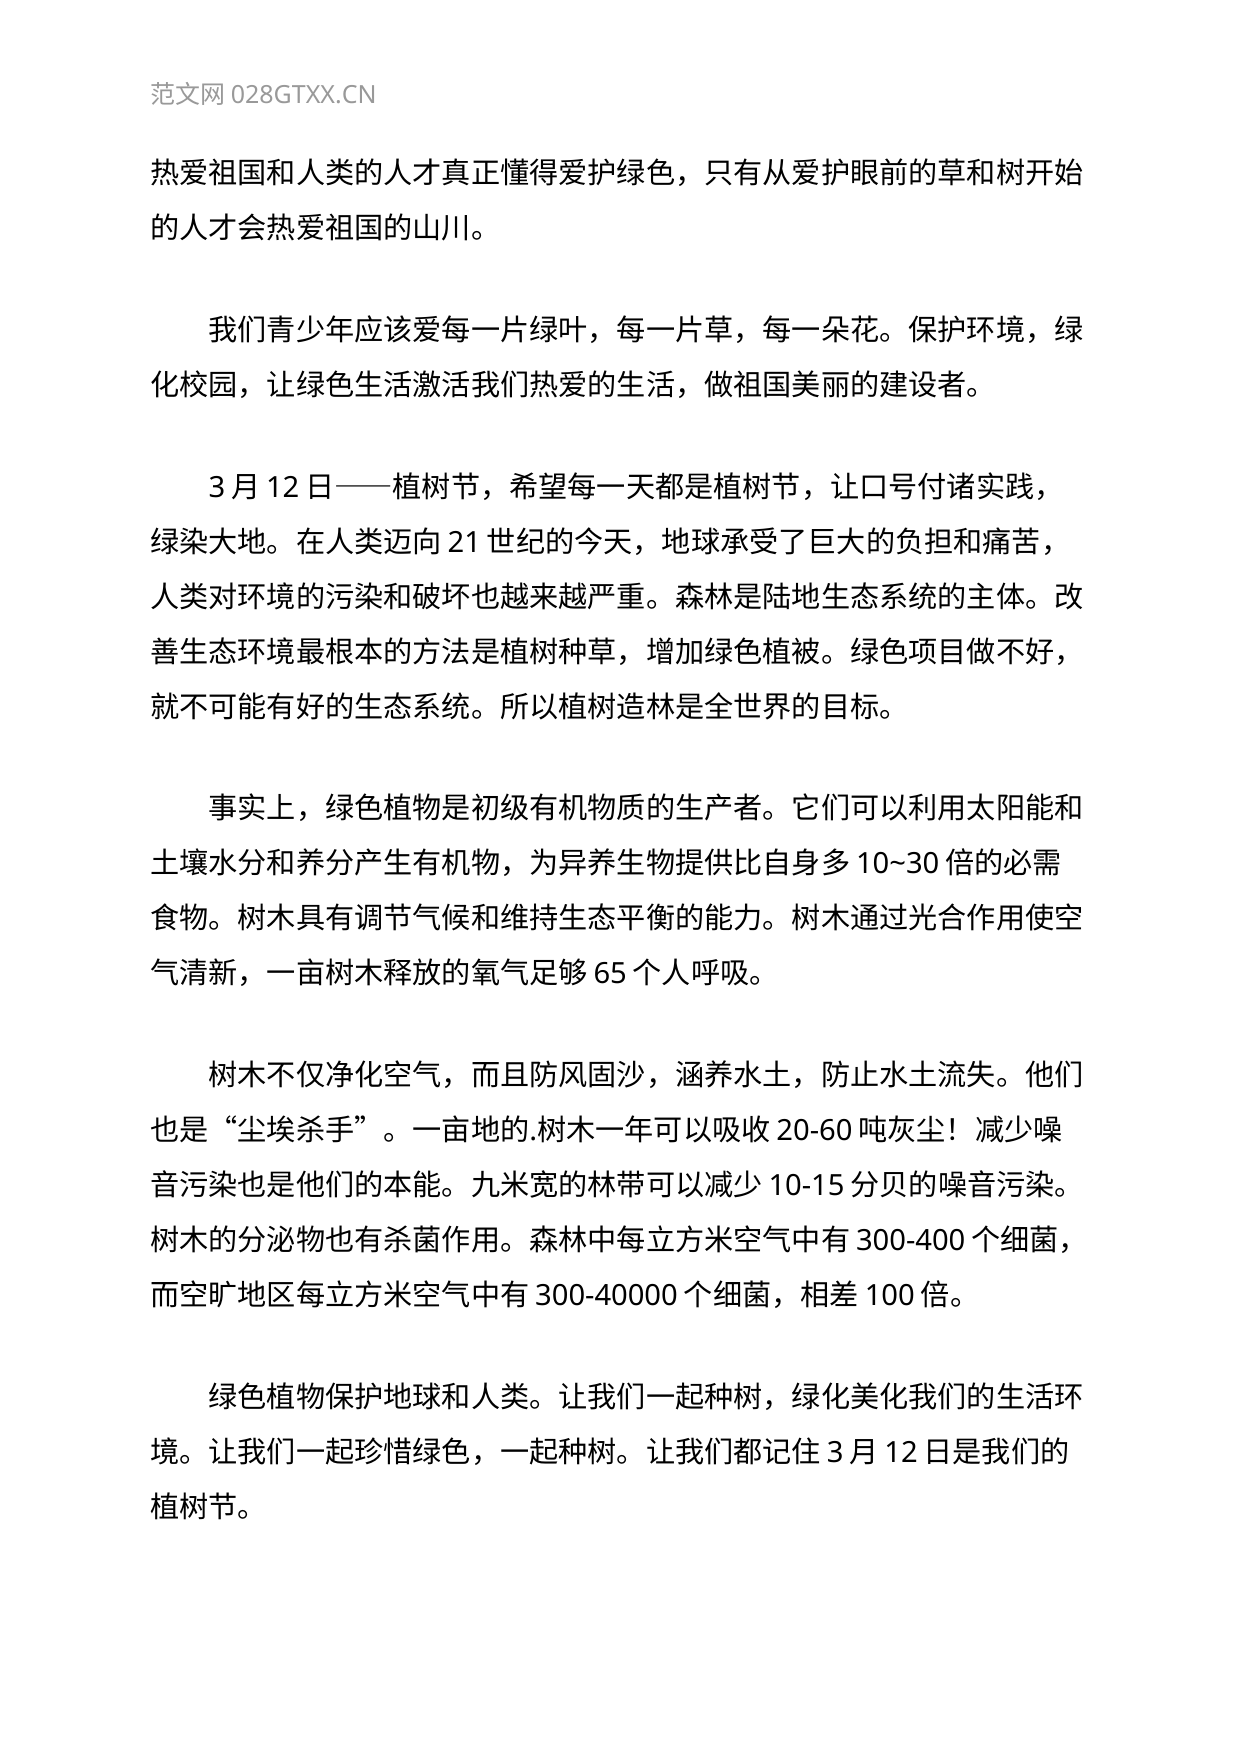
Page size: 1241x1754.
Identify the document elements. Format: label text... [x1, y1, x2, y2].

text 绿色植物保护地球和人类。让我们一起种树，绿化美化我们的生活环境。让我们一起珍惜绿色，一起种树。让我们都记住3月12日是我们的植树节。 [150, 1373, 1090, 1526]
text 3月12日——植树节，希望每一天都是植树节，让口号付诸实践，绿染大地。在人类迈向21世纪的今天，地球承受了巨大的负担和痛苦，人类对环境的污染和破坏也越来越严重。森林是陆地生态系统的主体。改善生态环境最根本的方法是植树种草，增加绿色植被。绿色项目做不好，就不可能有好的生态系统。所以植树造林是全世界的目标。 [150, 463, 1090, 725]
text 树木不仅净化空气，而且防风固沙，涵养水土，防止水土流失。他们也是“尘埃杀手”。一亩地的.树木一年可以吸收20-60吨灰尘！减少噪音污染也是他们的本能。九米宽的林带可以减少10-15分贝的噪音污染。树木的分泌物也有杀菌作用。森林中每立方米空气中有300-400个细菌，而空旷地区每立方米空气中有300-40000个细菌，相差100倍。 [150, 1052, 1090, 1314]
text 事实上，绿色植物是初级有机物质的生产者。它们可以利用太阳能和土壤水分和养分产生有机物，为异养生物提供比自身多10~30倍的必需食物。树木具有调节气候和维持生态平衡的能力。树木通过光合作用使空气清新，一亩树木释放的氧气足够65个人呼吸。 [150, 785, 1090, 992]
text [150, 150, 1090, 247]
text 我们青少年应该爱每一片绿叶，每一片草，每一朵花。保护环境，绿化校园，让绿色生活激活我们热爱的生活，做祖国美丽的建设者。 [150, 307, 1090, 404]
